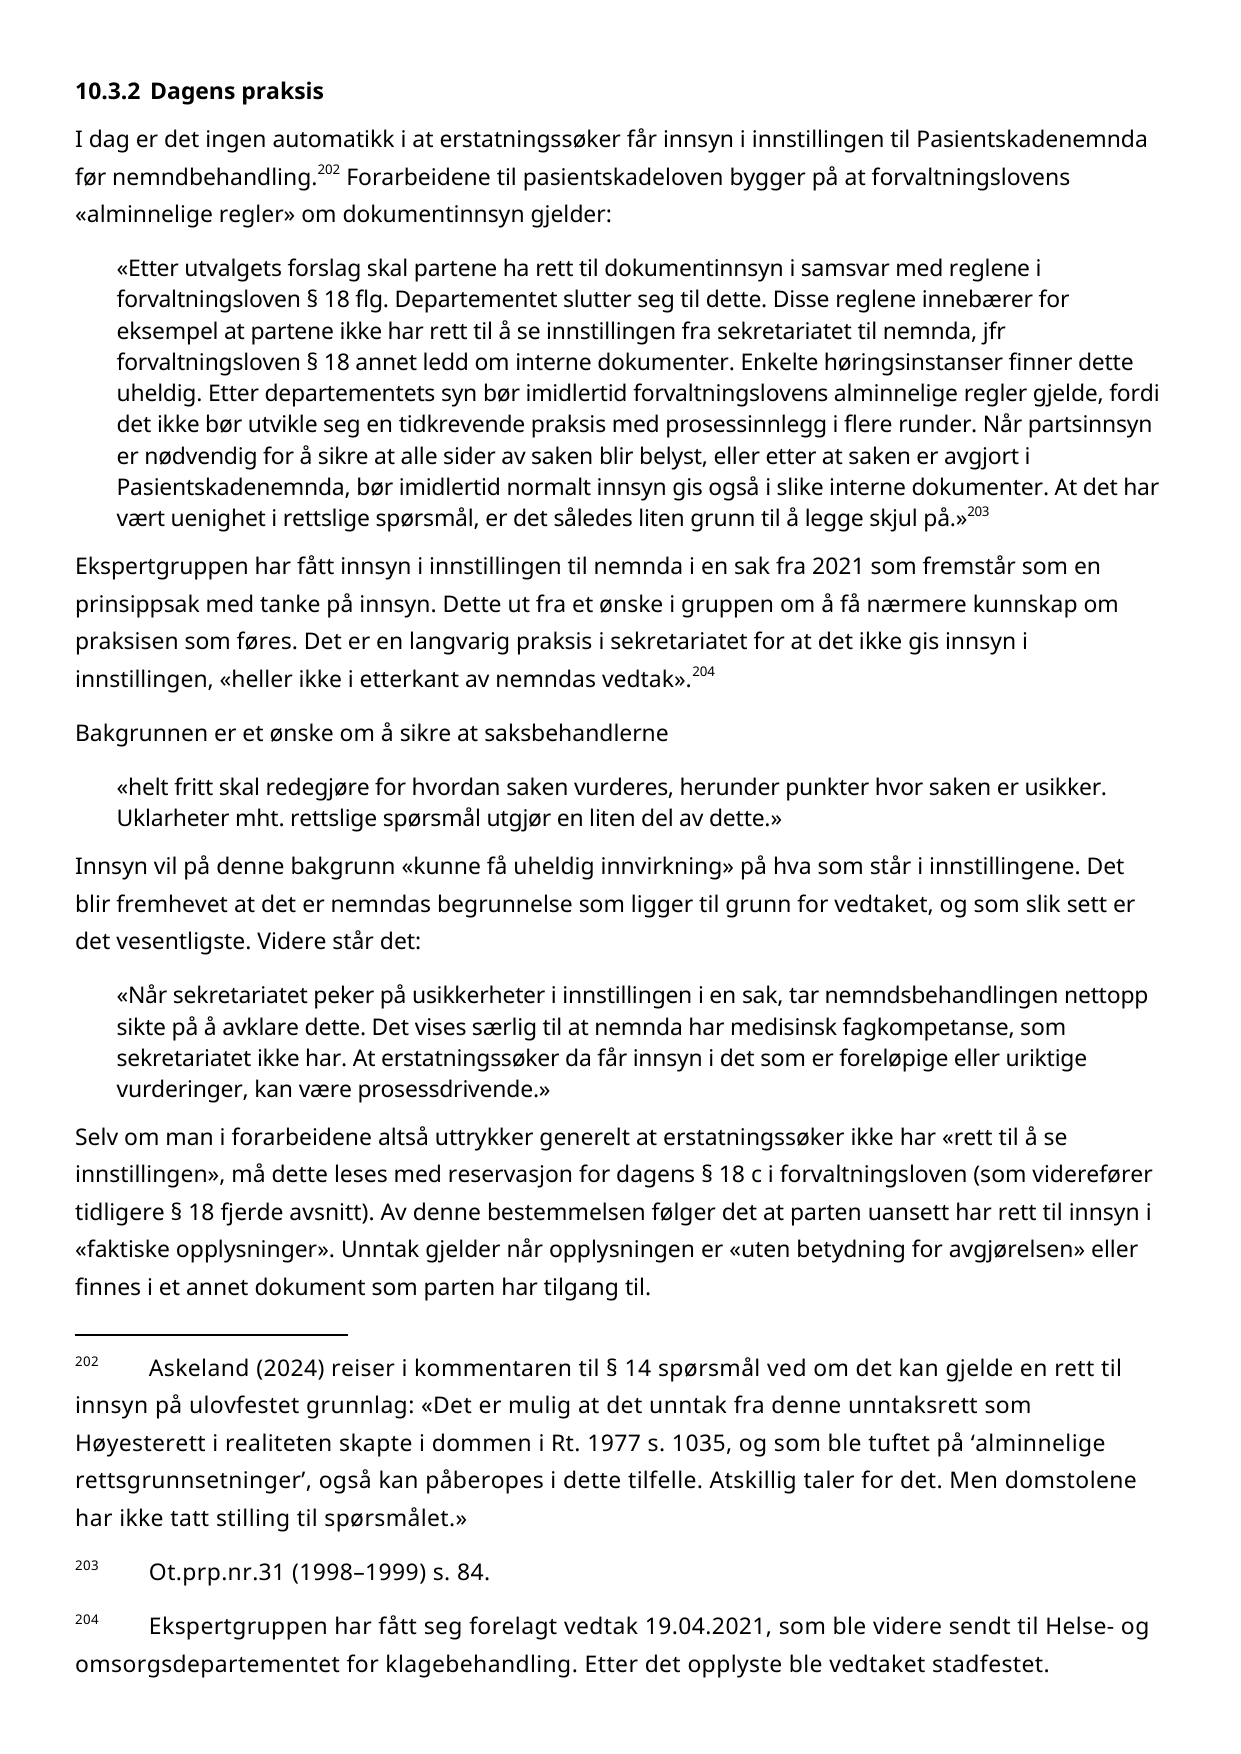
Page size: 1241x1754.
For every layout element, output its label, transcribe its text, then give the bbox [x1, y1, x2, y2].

text I dag er det ingen automatikk i at erstatningssøker får innsyn i innstillingen til Pasientskadenemnda før nemndbehandling. Forarbeidene til pasientskadeloven bygger på at forvaltningslovens «alminnelige regler» om dokumentinnsyn gjelder: [75, 123, 1165, 229]
text «helt fritt skal redegjøre for hvordan saken vurderes, herunder punkter hvor saken er usikker. Uklarheter mht. rettslige spørsmål utgjør en liten del av dette.» [116, 771, 1165, 833]
text Bakgrunnen er et ønske om å sikre at saksbehandlerne [75, 717, 1165, 748]
text Ekspertgruppen har fått innsyn i innstillingen til nemnda i en sak fra 2021 som fremstår som en prinsippsak med tanke på innsyn. Dette ut fra et ønske i gruppen om å få nærmere kunnskap om praksisen som føres. Det er en langvarig praksis i sekretariatet for at det ikke gis innsyn i innstillingen, «heller ikke i etterkant av nemndas vedtak». [75, 550, 1165, 694]
text «Når sekretariatet peker på usikkerheter i innstillingen i en sak, tar nemndsbehandlingen nettopp sikte på å avklare dette. Det vises særlig til at nemnda har medisinsk fagkompetanse, som sekretariatet ikke har. At erstatningssøker da får innsyn i det som er foreløpige eller uriktige vurderinger, kan være prosessdrivende.» [116, 979, 1165, 1104]
subtitle Dagens praksis [75, 75, 1165, 106]
text «Etter utvalgets forslag skal partene ha rett til dokumentinnsyn i samsvar med reglene i forvaltningsloven § 18 flg. Departementet slutter seg til dette. Disse reglene innebærer for eksempel at partene ikke har rett til å se innstillingen fra sekretariatet til nemnda, jfr forvaltningsloven § 18 annet ledd om interne dokumenter. Enkelte høringsinstanser finner dette uheldig. Etter departementets syn bør imidlertid forvaltningslovens alminnelige regler gjelde, fordi det ikke bør utvikle seg en tidkrevende praksis med prosessinnlegg i flere runder. Når partsinnsyn er nødvendig for å sikre at alle sider av saken blir belyst, eller etter at saken er avgjort i Pasientskadenemnda, bør imidlertid normalt innsyn gis også i slike interne dokumenter. At det har vært uenighet i rettslige spørsmål, er det således liten grunn til å legge skjul på.» [116, 252, 1165, 533]
text Innsyn vil på denne bakgrunn «kunne få uheldig innvirkning» på hva som står i innstillingene. Det blir fremhevet at det er nemndas begrunnelse som ligger til grunn for vedtaket, og som slik sett er det vesentligste. Videre står det: [75, 850, 1165, 956]
text Selv om man i forarbeidene altså uttrykker generelt at erstatningssøker ikke har «rett til å se innstillingen», må dette leses med reservasjon for dagens § 18 c i forvaltningsloven (som viderefører tidligere § 18 fjerde avsnitt). Av denne bestemmelsen følger det at parten uansett har rett til innsyn i «faktiske opplysninger». Unntak gjelder når opplysningen er «uten betydning for avgjørelsen» eller finnes i et annet dokument som parten har tilgang til. [75, 1121, 1165, 1302]
